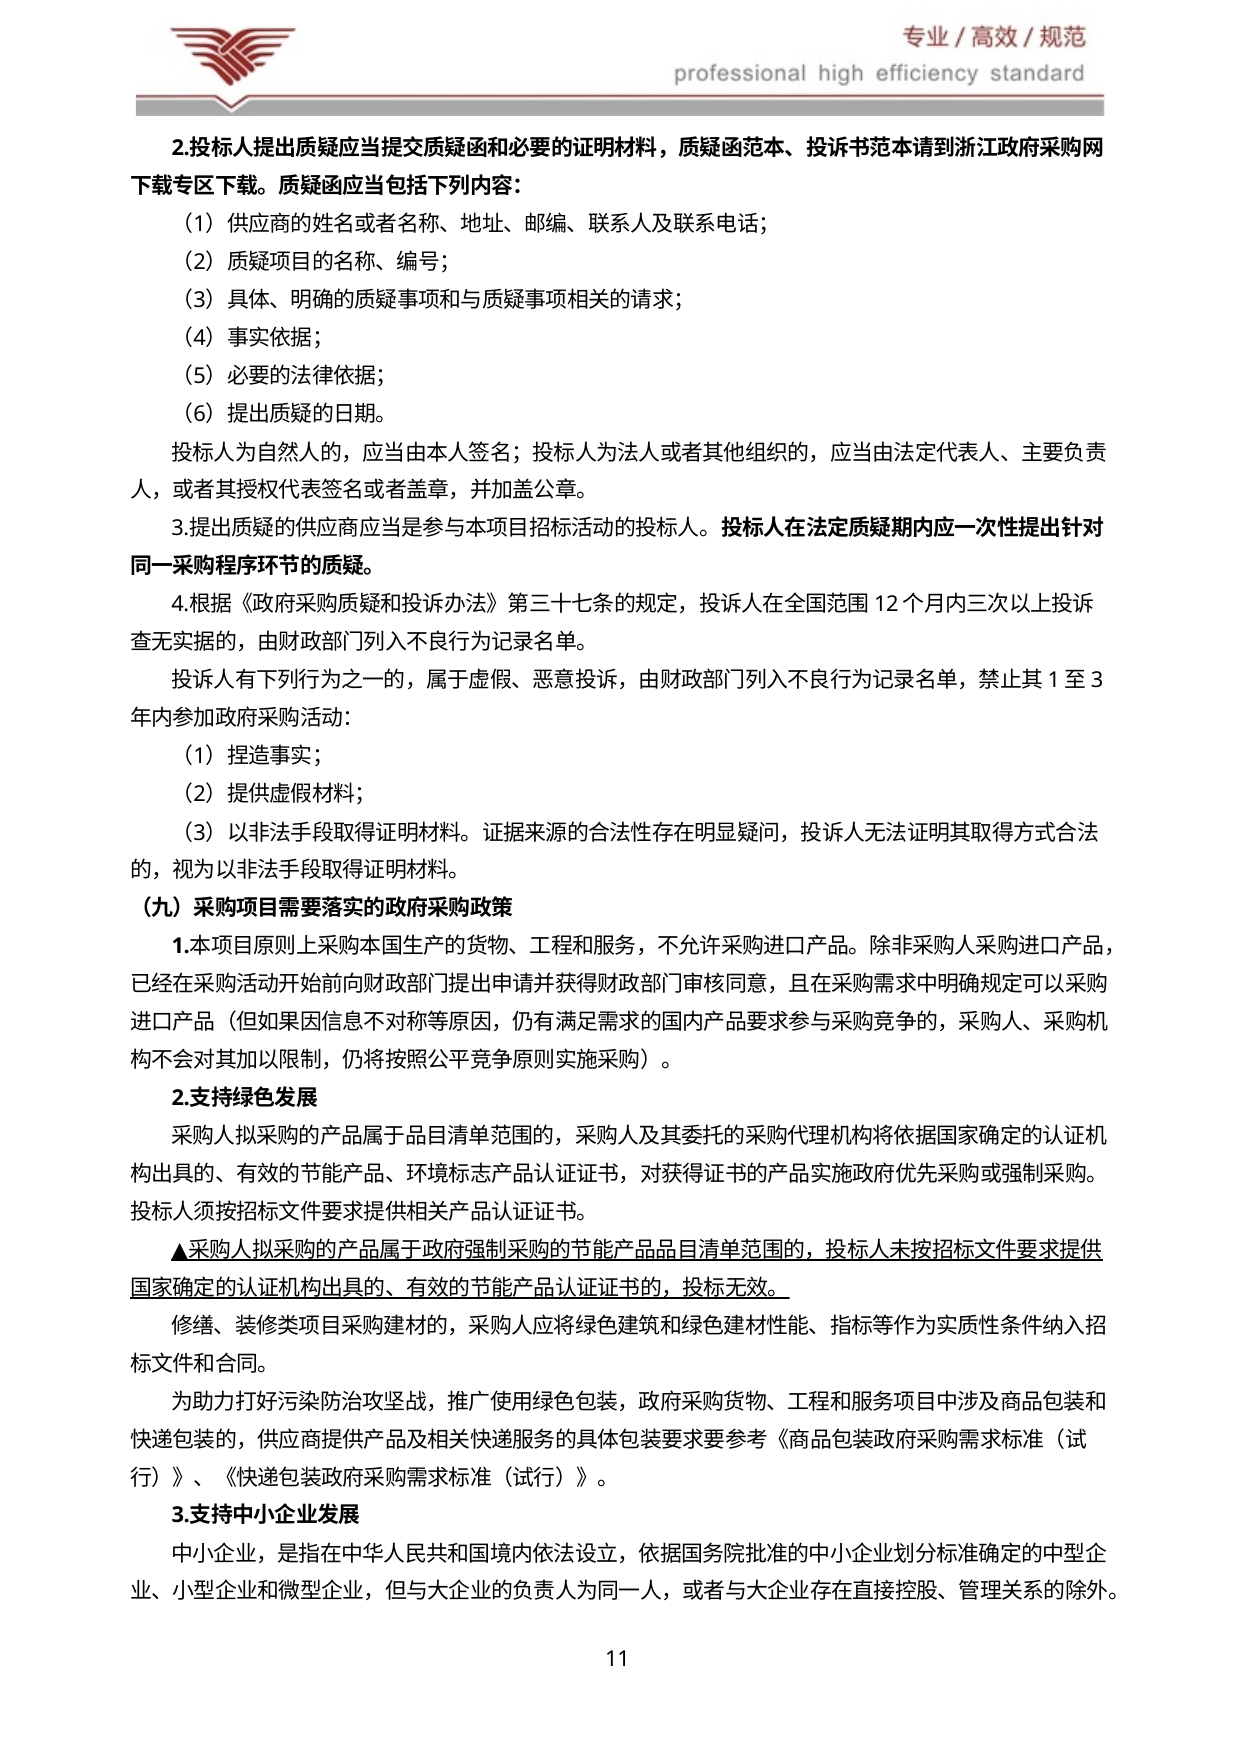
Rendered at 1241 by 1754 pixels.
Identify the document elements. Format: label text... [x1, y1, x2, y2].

text 投标人为自然人的，应当由本人签名；投标人为法人或者其他组织的，应当由法定代表人、主要负责人，或者其授权代表签名或者盖章，并加盖公章。 [130, 434, 1110, 504]
text （九）采购项目需要落实的政府采购政策 [130, 890, 1110, 922]
text 3.提出质疑的供应商应当是参与本项目招标活动的投标人。投标人在法定质疑期内应一次性提出针对同一采购程序环节的质疑。 [130, 510, 1110, 580]
text （6）提出质疑的日期。 [130, 396, 1110, 428]
text （3）以非法手段取得证明材料。证据来源的合法性存在明显疑问，投诉人无法证明其取得方式合法的，视为以非法手段取得证明材料。 [130, 814, 1110, 884]
text 3.支持中小企业发展 [130, 1497, 1110, 1529]
text （4）事实依据； [130, 320, 1110, 352]
picture [135, 3, 1105, 116]
text （2）质疑项目的名称、编号； [130, 244, 1110, 276]
text 1.本项目原则上采购本国生产的货物、工程和服务，不允许采购进口产品。除非采购人采购进口产品，已经在采购活动开始前向财政部门提出申请并获得财政部门审核同意，且在采购需求中明确规定可以采购进口产品（但如果因信息不对称等原因，仍有满足需求的国内产品要求参与采购竞争的，采购人、采购机构不会对其加以限制，仍将按照公平竞争原则实施采购）。 [130, 928, 1110, 1074]
text 采购人拟采购的产品属于品目清单范围的，采购人及其委托的采购代理机构将依据国家确定的认证机构出具的、有效的节能产品、环境标志产品认证证书，对获得证书的产品实施政府优先采购或强制采购。投标人须按招标文件要求提供相关产品认证证书。 [130, 1118, 1110, 1226]
text （5）必要的法律依据； [130, 358, 1110, 390]
text 中小企业，是指在中华人民共和国境内依法设立，依据国务院批准的中小企业划分标准确定的中型企业、小型企业和微型企业，但与大企业的负责人为同一人，或者与大企业存在直接控股、管理关系的除外。 [130, 1536, 1110, 1605]
text ▲采购人拟采购的产品属于政府强制采购的节能产品品目清单范围的，投标人未按招标文件要求提供国家确定的认证机构出具的、有效的节能产品认证证书的，投标无效。 [130, 1232, 1110, 1302]
text （1）供应商的姓名或者名称、地址、邮编、联系人及联系电话； [130, 206, 1110, 238]
text 投诉人有下列行为之一的，属于虚假、恶意投诉，由财政部门列入不良行为记录名单，禁止其1至3年内参加政府采购活动： [130, 662, 1110, 732]
text 2.支持绿色发展 [130, 1080, 1110, 1112]
text 修缮、装修类项目采购建材的，采购人应将绿色建筑和绿色建材性能、指标等作为实质性条件纳入招标文件和合同。 [130, 1308, 1110, 1377]
text 为助力打好污染防治攻坚战，推广使用绿色包装，政府采购货物、工程和服务项目中涉及商品包装和快递包装的，供应商提供产品及相关快递服务的具体包装要求要参考《商品包装政府采购需求标准（试行）》、《快递包装政府采购需求标准（试行）》。 [130, 1384, 1110, 1491]
text 2.投标人提出质疑应当提交质疑函和必要的证明材料，质疑函范本、投诉书范本请到浙江政府采购网下载专区下载。质疑函应当包括下列内容： [130, 130, 1110, 199]
text 4.根据《政府采购质疑和投诉办法》第三十七条的规定，投诉人在全国范围12个月内三次以上投诉查无实据的，由财政部门列入不良行为记录名单。 [130, 586, 1110, 656]
text （1）捏造事实； [130, 738, 1110, 770]
text （2）提供虚假材料； [130, 776, 1110, 808]
text （3）具体、明确的质疑事项和与质疑事项相关的请求； [130, 282, 1110, 314]
